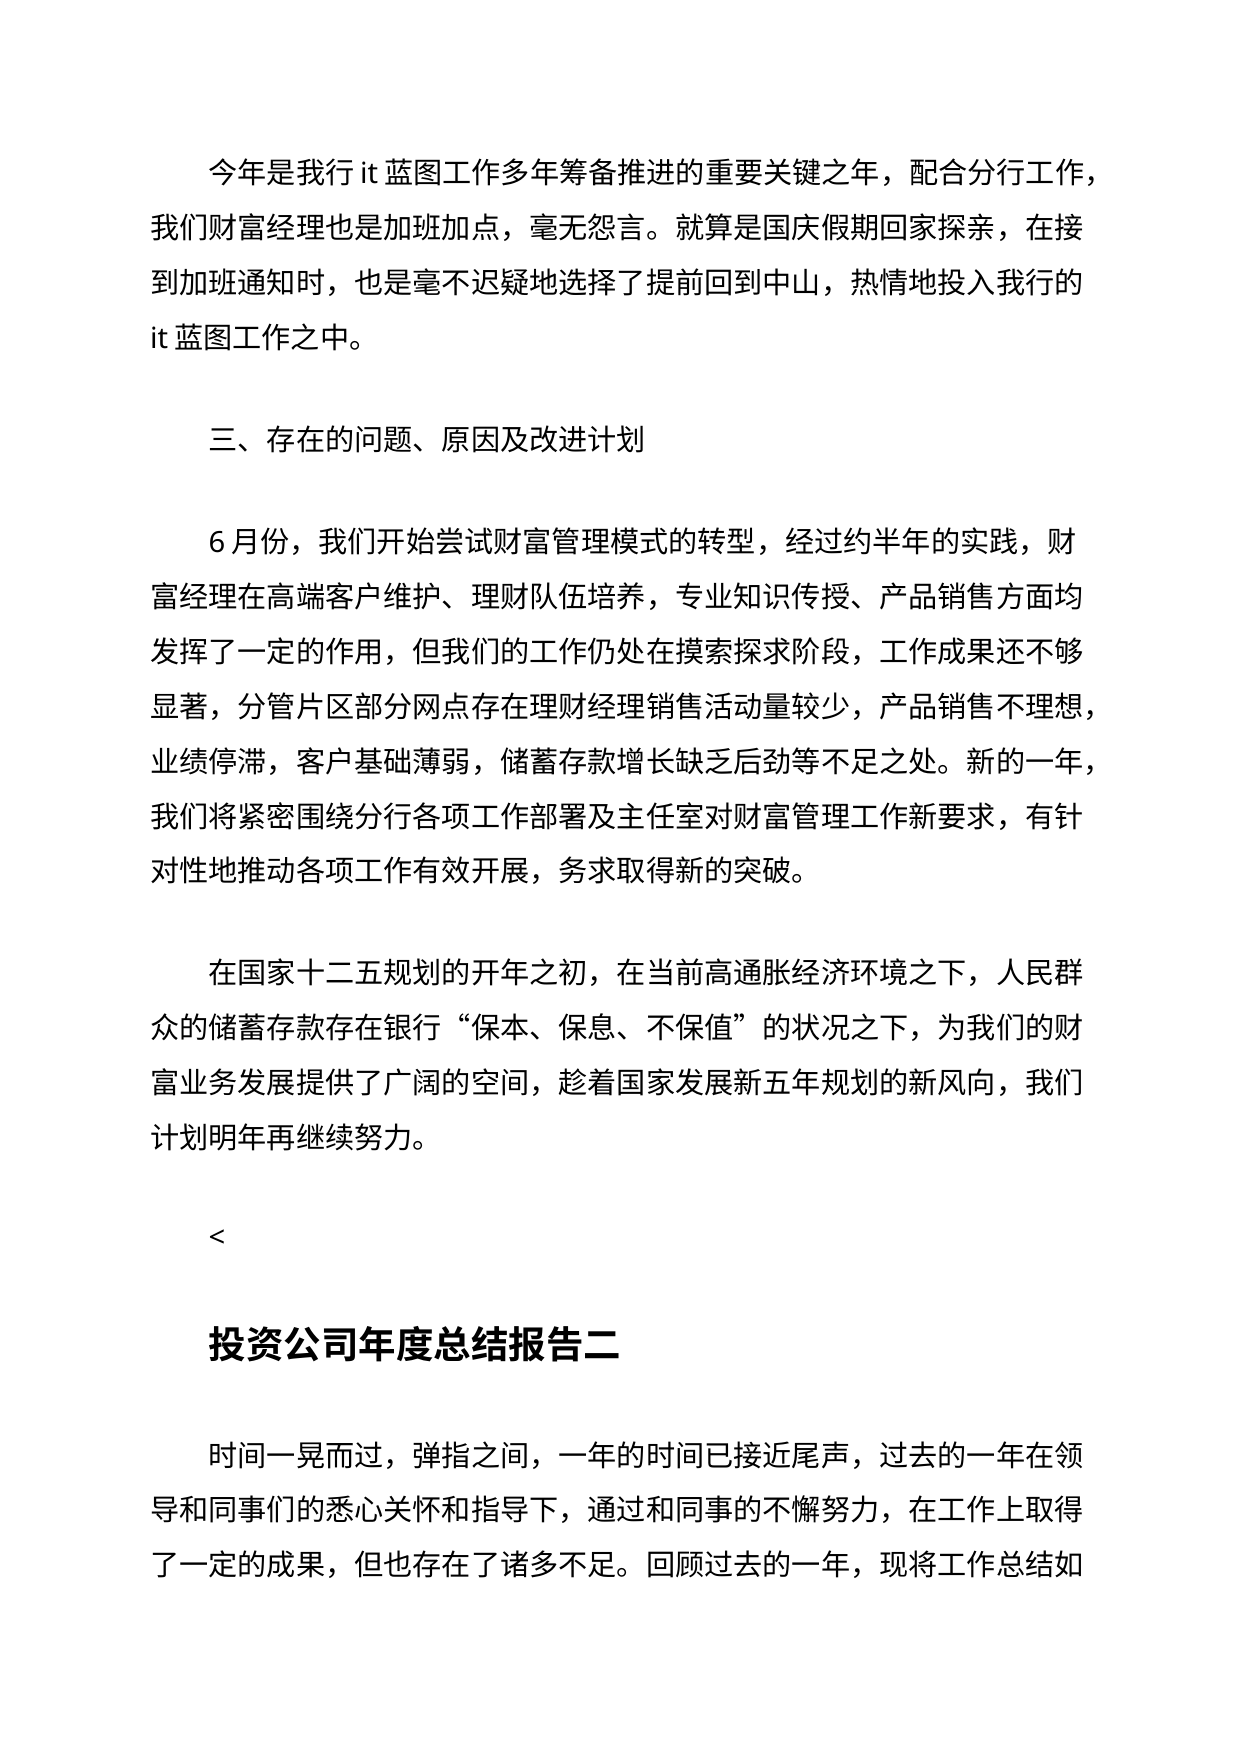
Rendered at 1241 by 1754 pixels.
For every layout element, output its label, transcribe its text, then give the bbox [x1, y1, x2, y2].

text 在国家十二五规划的开年之初，在当前高通胀经济环境之下，人民群众的储蓄存款存在银行“保本、保息、不保值”的状况之下，为我们的财富业务发展提供了广阔的空间，趁着国家发展新五年规划的新风向，我们计划明年再继续努力。 [150, 950, 1090, 1157]
text < [150, 1216, 1090, 1256]
text 三、存在的问题、原因及改进计划 [150, 417, 1090, 459]
text 6月份，我们开始尝试财富管理模式的转型，经过约半年的实践，财富经理在高端客户维护、理财队伍培养，专业知识传授、产品销售方面均发挥了一定的作用，但我们的工作仍处在摸索探求阶段，工作成果还不够显著，分管片区部分网点存在理财经理销售活动量较少，产品销售不理想，业绩停滞，客户基础薄弱，储蓄存款增长缺乏后劲等不足之处。新的一年，我们将紧密围绕分行各项工作部署及主任室对财富管理工作新要求，有针对性地推动各项工作有效开展，务求取得新的突破。 [150, 518, 1090, 890]
text 投资公司年度总结报告二 [150, 1315, 1090, 1369]
text 今年是我行it蓝图工作多年筹备推进的重要关键之年，配合分行工作，我们财富经理也是加班加点，毫无怨言。就算是国庆假期回家探亲，在接到加班通知时，也是毫不迟疑地选择了提前回到中山，热情地投入我行的it蓝图工作之中。 [150, 150, 1090, 357]
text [150, 1432, 1090, 1584]
